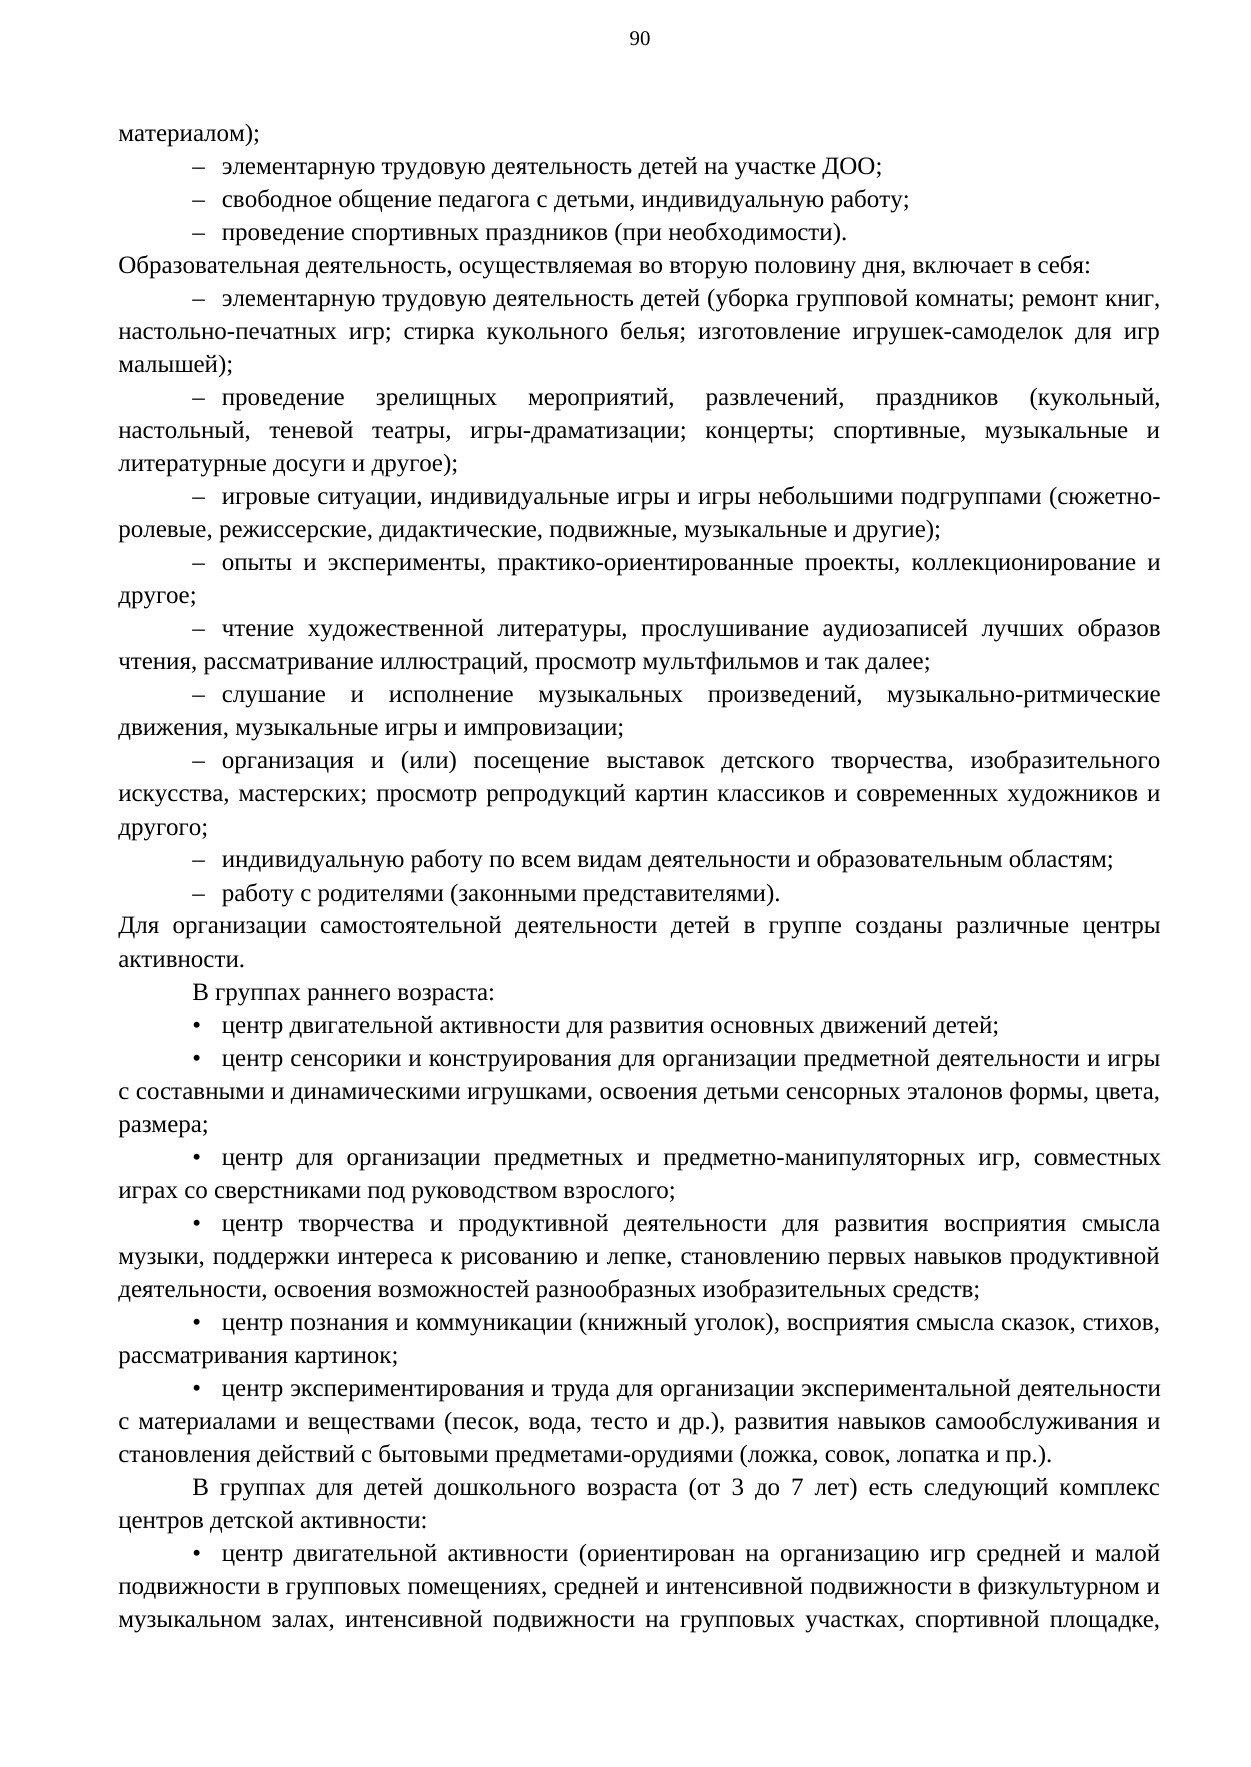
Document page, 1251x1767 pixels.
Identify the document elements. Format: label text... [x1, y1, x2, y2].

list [118, 1538, 1161, 1633]
list элементарную трудовую деятельность детей на участке ДОО; [118, 151, 1161, 180]
list работу с родителями (законными представителями). [118, 878, 1161, 906]
list элементарную трудовую деятельность детей (уборка групповой комнаты; ремонт книг, настольно-печатных игр; стирка кукольного белья; изготовление игрушек-самоделок для игр малышей); [118, 283, 1161, 378]
list центр для организации предметных и предметно-манипуляторных игр, совместных играх со сверстниками под руководством взрослого; [118, 1142, 1161, 1203]
list индивидуальную работу по всем видам деятельности и образовательным областям; [118, 844, 1161, 873]
list организация и (или) посещение выставок детского творчества, изобразительного искусства, мастерских; просмотр репродукций картин классиков и современных художников и другого; [118, 746, 1161, 840]
list слушание и исполнение музыкальных произведений, музыкально-ритмические движения, музыкальные игры и импровизации; [118, 679, 1161, 741]
list центр экспериментирования и труда для организации экспериментальной деятельности с материалами и веществами (песок, вода, тесто и др.), развития навыков самообслуживания и становления действий с бытовыми предметами-орудиями (ложка, совок, лопатка и пр.). [118, 1373, 1161, 1468]
text Для организации самостоятельной деятельности детей в группе созданы различные центры активности. [118, 911, 1161, 972]
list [118, 118, 1161, 147]
list центр сенсорики и конструирования для организации предметной деятельности и игры с составными и динамическими игрушками, освоения детьми сенсорных эталонов формы, цвета, размера; [118, 1043, 1161, 1137]
list проведение спортивных праздников (при необходимости). [118, 217, 1161, 246]
list центр познания и коммуникации (книжный уголок), восприятия смысла сказок, стихов, рассматривания картинок; [118, 1307, 1161, 1369]
list чтение художественной литературы, прослушивание аудиозаписей лучших образов чтения, рассматривание иллюстраций, просмотр мультфильмов и так далее; [118, 613, 1161, 675]
text В группах для детей дошкольного возраста (от 3 до 7 лет) есть следующий комплекс центров детской активности: [118, 1472, 1161, 1534]
text В группах раннего возраста: [118, 977, 1161, 1005]
list опыты и эксперименты, практико-ориентированные проекты, коллекционирование и другое; [118, 547, 1161, 609]
text Образовательная деятельность, осуществляемая во вторую половину дня, включает в себя: [118, 250, 1161, 279]
list центр творчества и продуктивной деятельности для развития восприятия смысла музыки, поддержки интереса к рисованию и лепке, становлению первых навыков продуктивной деятельности, освоения возможностей разнообразных изобразительных средств; [118, 1208, 1161, 1303]
list свободное общение педагога с детьми, индивидуальную работу; [118, 184, 1161, 213]
list проведение зрелищных мероприятий, развлечений, праздников (кукольный, настольный, теневой театры, игры-драматизации; концерты; спортивные, музыкальные и литературные досуги и другое); [118, 382, 1161, 477]
list центр двигательной активности для развития основных движений детей; [118, 1010, 1161, 1038]
list игровые ситуации, индивидуальные игры и игры небольшими подгруппами (сюжетно-ролевые, режиссерские, дидактические, подвижные, музыкальные и другие); [118, 481, 1161, 543]
